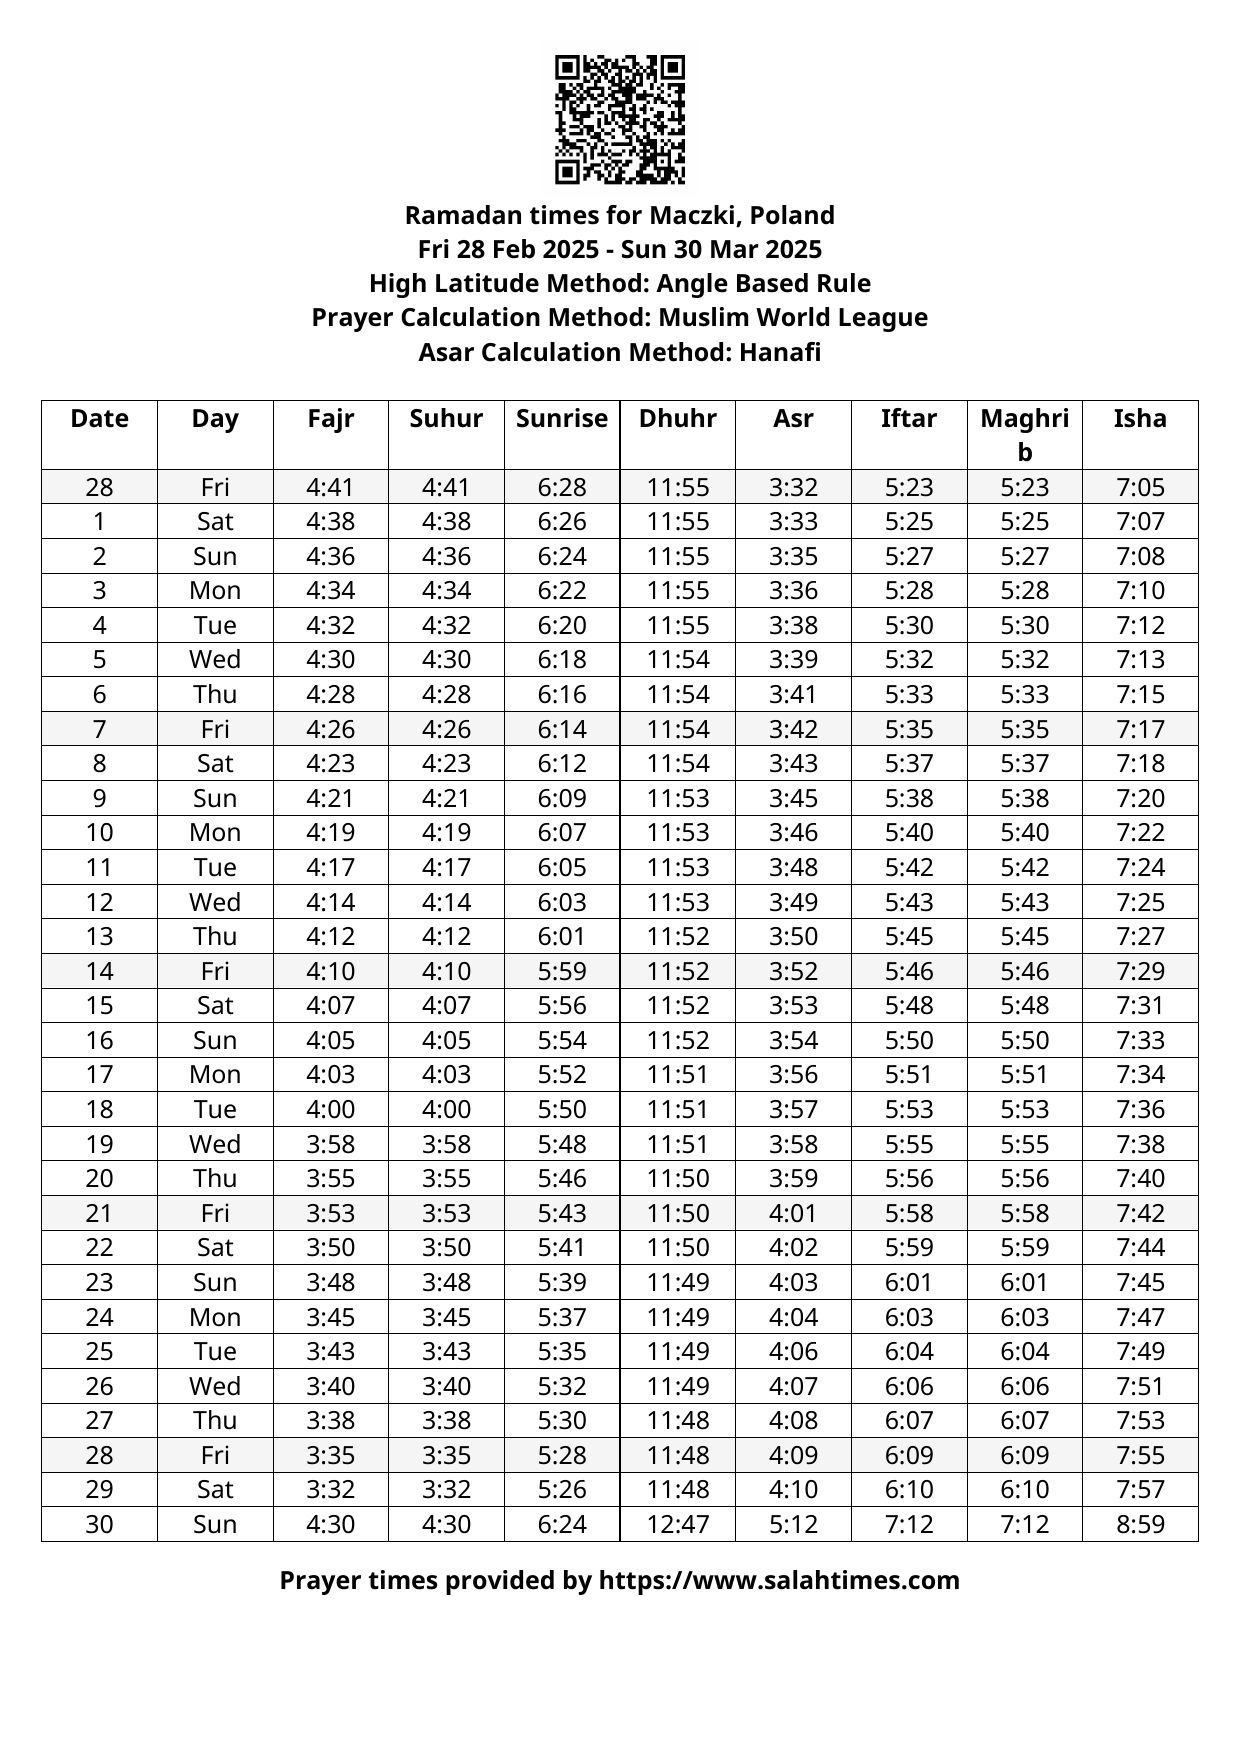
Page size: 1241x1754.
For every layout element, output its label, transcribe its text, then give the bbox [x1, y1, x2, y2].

table_cell 6:10 [852, 1473, 967, 1506]
table_cell 5:46 [505, 1161, 619, 1195]
table_cell 6 [42, 677, 157, 711]
table_cell 5:40 [968, 816, 1082, 849]
table_cell 4:07 [274, 989, 388, 1022]
table_cell 4:28 [274, 677, 388, 711]
table_cell 5:59 [852, 1231, 967, 1264]
table_cell 5:46 [968, 954, 1082, 987]
table_cell 5:33 [852, 677, 967, 711]
table_header Fajr [274, 401, 388, 469]
table_cell 7:40 [1083, 1161, 1198, 1195]
table_cell 6:16 [505, 677, 619, 711]
table_cell 11:54 [621, 677, 735, 711]
table_cell 5:54 [505, 1023, 619, 1057]
table_cell 7:24 [1083, 850, 1198, 884]
table_cell 11:53 [621, 816, 735, 849]
table_cell 5:51 [968, 1058, 1082, 1091]
table_cell 11:50 [621, 1196, 735, 1229]
table_cell Mon [158, 1300, 273, 1333]
table_cell 3:53 [736, 989, 851, 1022]
table_cell 15 [42, 989, 157, 1022]
table_cell 4:34 [389, 574, 504, 607]
table_cell 5:35 [852, 712, 967, 745]
table_cell 7:20 [1083, 781, 1198, 814]
table_cell Fri [158, 712, 273, 745]
table_cell 4:09 [736, 1438, 851, 1472]
table_cell 5:26 [505, 1473, 619, 1506]
table_cell 6:22 [505, 574, 619, 607]
table_cell 3:40 [389, 1369, 504, 1402]
table_cell 13 [42, 919, 157, 953]
table_cell 4:05 [274, 1023, 388, 1057]
table_cell 5:59 [505, 954, 619, 987]
table_cell 7:10 [1083, 574, 1198, 607]
table_cell 4:03 [736, 1265, 851, 1299]
table_cell 7:29 [1083, 954, 1198, 987]
table_cell 4 [42, 608, 157, 642]
table_cell 11:52 [621, 1023, 735, 1057]
table_cell 11:50 [621, 1161, 735, 1195]
table_cell Sat [158, 504, 273, 538]
table_cell 5:50 [968, 1023, 1082, 1057]
table_cell 3:35 [389, 1438, 504, 1472]
table_cell 11:49 [621, 1265, 735, 1299]
table_cell 5 [42, 643, 157, 676]
table_cell 11:51 [621, 1092, 735, 1126]
table_cell 5:53 [968, 1092, 1082, 1126]
table_cell 3:55 [274, 1161, 388, 1195]
table_cell 7:12 [852, 1507, 967, 1541]
table_cell 5:28 [968, 574, 1082, 607]
table_cell 4:21 [274, 781, 388, 814]
table_cell Thu [158, 677, 273, 711]
table_cell 3:57 [736, 1092, 851, 1126]
table_cell 4:07 [736, 1369, 851, 1402]
table_cell 8 [42, 746, 157, 780]
table_cell Sat [158, 1231, 273, 1264]
table_cell 5:59 [968, 1231, 1082, 1264]
table_cell Sat [158, 746, 273, 780]
table_cell Mon [158, 1058, 273, 1091]
table_cell 3:53 [274, 1196, 388, 1229]
table_cell 14 [42, 954, 157, 987]
table_cell 11:51 [621, 1058, 735, 1091]
table_cell 5:30 [852, 608, 967, 642]
table_cell Sun [158, 1023, 273, 1057]
table_cell 4:26 [389, 712, 504, 745]
table_cell 11:54 [621, 643, 735, 676]
table_cell 9 [42, 781, 157, 814]
table_cell 5:28 [505, 1438, 619, 1472]
table_cell 5:48 [852, 989, 967, 1022]
table_cell Thu [158, 919, 273, 953]
table_cell 5:52 [505, 1058, 619, 1091]
table_cell Mon [158, 574, 273, 607]
table_cell 11:55 [621, 574, 735, 607]
table_cell 4:03 [274, 1058, 388, 1091]
table_cell Wed [158, 1127, 273, 1160]
table_cell 3:38 [736, 608, 851, 642]
table_cell 4:30 [274, 1507, 388, 1541]
table_cell 18 [42, 1092, 157, 1126]
table_cell 8:59 [1083, 1507, 1198, 1541]
table_cell 3:38 [274, 1404, 388, 1437]
table_cell 5:51 [852, 1058, 967, 1091]
table_cell 5:42 [852, 850, 967, 884]
table_cell 12 [42, 885, 157, 918]
table_cell 4:41 [274, 470, 388, 503]
table_cell 4:34 [274, 574, 388, 607]
table_cell 3:50 [736, 919, 851, 953]
table_cell 3:43 [274, 1334, 388, 1368]
table_cell 5:23 [968, 470, 1082, 503]
table_cell 4:17 [274, 850, 388, 884]
table_cell 6:05 [505, 850, 619, 884]
table_cell Thu [158, 1404, 273, 1437]
table_cell 5:41 [505, 1231, 619, 1264]
table_cell 4:04 [736, 1300, 851, 1333]
table_header Maghrib [968, 401, 1082, 469]
table_cell 7:53 [1083, 1404, 1198, 1437]
table_cell 5:50 [852, 1023, 967, 1057]
table_cell 11:49 [621, 1300, 735, 1333]
table_cell 5:56 [968, 1161, 1082, 1195]
table_cell 3:53 [389, 1196, 504, 1229]
table_cell 7:36 [1083, 1092, 1198, 1126]
table_cell 11:53 [621, 850, 735, 884]
table_header Day [158, 401, 273, 469]
table_cell 6:14 [505, 712, 619, 745]
table_cell 6:06 [852, 1369, 967, 1402]
table_cell 4:38 [389, 504, 504, 538]
table_cell Wed [158, 885, 273, 918]
table_cell 4:26 [274, 712, 388, 745]
table_cell Mon [158, 816, 273, 849]
table_cell 4:23 [274, 746, 388, 780]
table_header Date [42, 401, 157, 469]
table_cell 4:10 [736, 1473, 851, 1506]
table_header Suhur [389, 401, 504, 469]
table_cell 3:50 [274, 1231, 388, 1264]
table_cell 5:27 [852, 539, 967, 572]
table_cell 28 [42, 1438, 157, 1472]
table_cell Fri [158, 954, 273, 987]
text Fri 28 Feb 2025 - Sun 30 Mar 2025 [42, 232, 1198, 266]
table_cell 5:48 [968, 989, 1082, 1022]
table_cell 3:43 [736, 746, 851, 780]
table_cell 5:38 [852, 781, 967, 814]
table_cell 3:42 [736, 712, 851, 745]
table_cell 7:55 [1083, 1438, 1198, 1472]
table_cell 6:09 [968, 1438, 1082, 1472]
table_cell 5:35 [968, 712, 1082, 745]
table_cell 7:57 [1083, 1473, 1198, 1506]
table_cell 5:56 [852, 1161, 967, 1195]
table_header Isha [1083, 401, 1198, 469]
table_cell 7:45 [1083, 1265, 1198, 1299]
table_header Dhuhr [621, 401, 735, 469]
table_cell 11:54 [621, 746, 735, 780]
table_cell 5:27 [968, 539, 1082, 572]
table_cell 5:39 [505, 1265, 619, 1299]
table_cell 21 [42, 1196, 157, 1229]
table_cell Wed [158, 1369, 273, 1402]
table_cell 6:01 [968, 1265, 1082, 1299]
table_cell 7:12 [968, 1507, 1082, 1541]
table_cell 4:21 [389, 781, 504, 814]
table_cell 5:30 [968, 608, 1082, 642]
table_cell 23 [42, 1265, 157, 1299]
table_cell 3:54 [736, 1023, 851, 1057]
text Prayer Calculation Method: Muslim World League [42, 300, 1198, 334]
table_cell 4:32 [389, 608, 504, 642]
table_cell 4:02 [736, 1231, 851, 1264]
table_cell 3:46 [736, 816, 851, 849]
table_cell 3:58 [274, 1127, 388, 1160]
table_cell 7:15 [1083, 677, 1198, 711]
table_cell 4:19 [389, 816, 504, 849]
table_cell Thu [158, 1161, 273, 1195]
table_cell Sun [158, 1507, 273, 1541]
table_cell 4:36 [274, 539, 388, 572]
table_cell 5:42 [968, 850, 1082, 884]
table_cell 4:36 [389, 539, 504, 572]
table_cell 11:53 [621, 885, 735, 918]
table_cell 5:23 [852, 470, 967, 503]
table_cell 4:12 [274, 919, 388, 953]
table_header Asr [736, 401, 851, 469]
table_cell 4:38 [274, 504, 388, 538]
table_cell 7:18 [1083, 746, 1198, 780]
text Asar Calculation Method: Hanafi [42, 334, 1198, 368]
table_cell 7:47 [1083, 1300, 1198, 1333]
table_cell 6:28 [505, 470, 619, 503]
table_cell 11:52 [621, 919, 735, 953]
table_cell 19 [42, 1127, 157, 1160]
table_cell 5:25 [852, 504, 967, 538]
table_cell 3:50 [389, 1231, 504, 1264]
table_cell 5:32 [968, 643, 1082, 676]
table_cell 6:07 [505, 816, 619, 849]
table_cell 6:06 [968, 1369, 1082, 1402]
table_cell 5:40 [852, 816, 967, 849]
table_cell 3:36 [736, 574, 851, 607]
table_cell 7 [42, 712, 157, 745]
table_cell 6:07 [852, 1404, 967, 1437]
table_cell 7:13 [1083, 643, 1198, 676]
table_cell Tue [158, 1334, 273, 1368]
table_cell Tue [158, 850, 273, 884]
table_cell 28 [42, 470, 157, 503]
table_cell 1 [42, 504, 157, 538]
table_cell 3:55 [389, 1161, 504, 1195]
table_cell 3:48 [736, 850, 851, 884]
table_cell 11:51 [621, 1127, 735, 1160]
table_cell 11:52 [621, 989, 735, 1022]
table_cell 6:07 [968, 1404, 1082, 1437]
table_cell 3:39 [736, 643, 851, 676]
table_cell Sun [158, 1265, 273, 1299]
table_cell 3:38 [389, 1404, 504, 1437]
table_cell 5:32 [852, 643, 967, 676]
table_cell 6:01 [505, 919, 619, 953]
table_cell 7:12 [1083, 608, 1198, 642]
table_header Sunrise [505, 401, 619, 469]
table_cell 3:43 [389, 1334, 504, 1368]
table_cell 6:03 [852, 1300, 967, 1333]
table_cell 6:03 [505, 885, 619, 918]
table_cell 6:01 [852, 1265, 967, 1299]
table_cell 4:03 [389, 1058, 504, 1091]
table_cell 5:53 [852, 1092, 967, 1126]
table_cell 3:59 [736, 1161, 851, 1195]
table_cell 5:45 [968, 919, 1082, 953]
table_cell Wed [158, 643, 273, 676]
table_cell 11 [42, 850, 157, 884]
table_cell 4:19 [274, 816, 388, 849]
table_cell 11:48 [621, 1404, 735, 1437]
table_cell 5:50 [505, 1092, 619, 1126]
table_cell 5:33 [968, 677, 1082, 711]
table_cell 3:48 [389, 1265, 504, 1299]
table_cell 6:12 [505, 746, 619, 780]
table_cell Fri [158, 1438, 273, 1472]
table_cell 11:50 [621, 1231, 735, 1264]
table_cell 2 [42, 539, 157, 572]
table_cell 5:25 [968, 504, 1082, 538]
table_cell 6:09 [505, 781, 619, 814]
table_cell 24 [42, 1300, 157, 1333]
table_cell 22 [42, 1231, 157, 1264]
table_cell 11:48 [621, 1473, 735, 1506]
text Prayer times provided by https://www.salahtimes.com [42, 1563, 1198, 1597]
table_cell 5:55 [852, 1127, 967, 1160]
table_cell 4:30 [389, 643, 504, 676]
table_cell Fri [158, 470, 273, 503]
table_header Iftar [852, 401, 967, 469]
table_cell 11:49 [621, 1334, 735, 1368]
table_cell 7:17 [1083, 712, 1198, 745]
table_cell 11:54 [621, 712, 735, 745]
table_cell 3:32 [274, 1473, 388, 1506]
table_cell 3:56 [736, 1058, 851, 1091]
table_cell 5:43 [968, 885, 1082, 918]
table_cell 3:35 [736, 539, 851, 572]
table_cell 7:08 [1083, 539, 1198, 572]
table_cell 3 [42, 574, 157, 607]
table_cell Sat [158, 1473, 273, 1506]
table_cell 3:33 [736, 504, 851, 538]
table_cell 7:22 [1083, 816, 1198, 849]
table_cell 27 [42, 1404, 157, 1437]
table_cell 26 [42, 1369, 157, 1402]
table_cell 3:35 [274, 1438, 388, 1472]
table_cell Fri [158, 1196, 273, 1229]
table_cell 5:46 [852, 954, 967, 987]
table_cell 7:05 [1083, 470, 1198, 503]
table_cell 5:37 [852, 746, 967, 780]
table_cell 6:04 [852, 1334, 967, 1368]
table_cell 3:45 [389, 1300, 504, 1333]
table_cell 4:30 [389, 1507, 504, 1541]
table_cell 4:01 [736, 1196, 851, 1229]
table_cell 11:55 [621, 539, 735, 572]
table_cell 7:51 [1083, 1369, 1198, 1402]
table_cell 16 [42, 1023, 157, 1057]
table_cell 11:48 [621, 1438, 735, 1472]
table_cell 3:58 [389, 1127, 504, 1160]
table_cell 4:10 [274, 954, 388, 987]
table_cell 7:27 [1083, 919, 1198, 953]
table_cell 11:53 [621, 781, 735, 814]
table_cell Tue [158, 1092, 273, 1126]
table_cell 3:32 [736, 470, 851, 503]
table_cell 3:52 [736, 954, 851, 987]
table_cell 3:41 [736, 677, 851, 711]
table_cell 4:06 [736, 1334, 851, 1368]
table_cell 7:33 [1083, 1023, 1198, 1057]
table_cell Sun [158, 781, 273, 814]
table_cell 7:25 [1083, 885, 1198, 918]
table_cell 5:58 [968, 1196, 1082, 1229]
table_cell 4:07 [389, 989, 504, 1022]
table_cell Sat [158, 989, 273, 1022]
table_cell 6:18 [505, 643, 619, 676]
table_cell 7:44 [1083, 1231, 1198, 1264]
table_cell 30 [42, 1507, 157, 1541]
table_cell 11:49 [621, 1369, 735, 1402]
table_cell 5:56 [505, 989, 619, 1022]
table_cell 7:07 [1083, 504, 1198, 538]
table_cell 4:10 [389, 954, 504, 987]
table_cell 6:20 [505, 608, 619, 642]
table_cell 7:34 [1083, 1058, 1198, 1091]
table_cell 5:43 [852, 885, 967, 918]
table_cell 11:55 [621, 470, 735, 503]
table_cell 4:28 [389, 677, 504, 711]
table_cell 5:32 [505, 1369, 619, 1402]
table_cell 3:58 [736, 1127, 851, 1160]
table_cell 10 [42, 816, 157, 849]
table_cell 4:32 [274, 608, 388, 642]
table_cell 5:12 [736, 1507, 851, 1541]
table_cell 6:10 [968, 1473, 1082, 1506]
table_cell 5:55 [968, 1127, 1082, 1160]
table_cell 5:37 [505, 1300, 619, 1333]
table_cell 11:55 [621, 608, 735, 642]
text High Latitude Method: Angle Based Rule [42, 266, 1198, 300]
table_cell 3:45 [274, 1300, 388, 1333]
table_cell 11:55 [621, 504, 735, 538]
table_cell 5:43 [505, 1196, 619, 1229]
table_cell 4:30 [274, 643, 388, 676]
table_cell 5:48 [505, 1127, 619, 1160]
table_cell 3:32 [389, 1473, 504, 1506]
table_cell 4:17 [389, 850, 504, 884]
table_cell 6:04 [968, 1334, 1082, 1368]
table_cell 4:14 [274, 885, 388, 918]
table_cell 5:38 [968, 781, 1082, 814]
table_cell 25 [42, 1334, 157, 1368]
table_cell 7:42 [1083, 1196, 1198, 1229]
table_cell 3:40 [274, 1369, 388, 1402]
table_cell 4:05 [389, 1023, 504, 1057]
table_cell 3:48 [274, 1265, 388, 1299]
table_cell 4:23 [389, 746, 504, 780]
table_cell 12:47 [621, 1507, 735, 1541]
table_cell 7:31 [1083, 989, 1198, 1022]
table_cell 5:35 [505, 1334, 619, 1368]
table_cell 6:24 [505, 539, 619, 572]
table_cell 6:09 [852, 1438, 967, 1472]
table_cell 3:45 [736, 781, 851, 814]
table_cell 4:08 [736, 1404, 851, 1437]
table_cell Sun [158, 539, 273, 572]
table_cell 5:30 [505, 1404, 619, 1437]
text Ramadan times for Maczki, Poland [42, 198, 1198, 232]
picture [542, 41, 699, 198]
table_cell 7:49 [1083, 1334, 1198, 1368]
table_cell 3:49 [736, 885, 851, 918]
table_cell 7:38 [1083, 1127, 1198, 1160]
table_cell 6:24 [505, 1507, 619, 1541]
table_cell 6:26 [505, 504, 619, 538]
table_cell 5:45 [852, 919, 967, 953]
table_cell 5:58 [852, 1196, 967, 1229]
table_cell 17 [42, 1058, 157, 1091]
table_cell 4:00 [274, 1092, 388, 1126]
table_cell 5:37 [968, 746, 1082, 780]
table_cell 20 [42, 1161, 157, 1195]
table_cell 6:03 [968, 1300, 1082, 1333]
table_cell 4:14 [389, 885, 504, 918]
table_cell 29 [42, 1473, 157, 1506]
table_cell 4:12 [389, 919, 504, 953]
table_cell 5:28 [852, 574, 967, 607]
table_cell 4:00 [389, 1092, 504, 1126]
table_cell 11:52 [621, 954, 735, 987]
table_cell Tue [158, 608, 273, 642]
table_cell 4:41 [389, 470, 504, 503]
